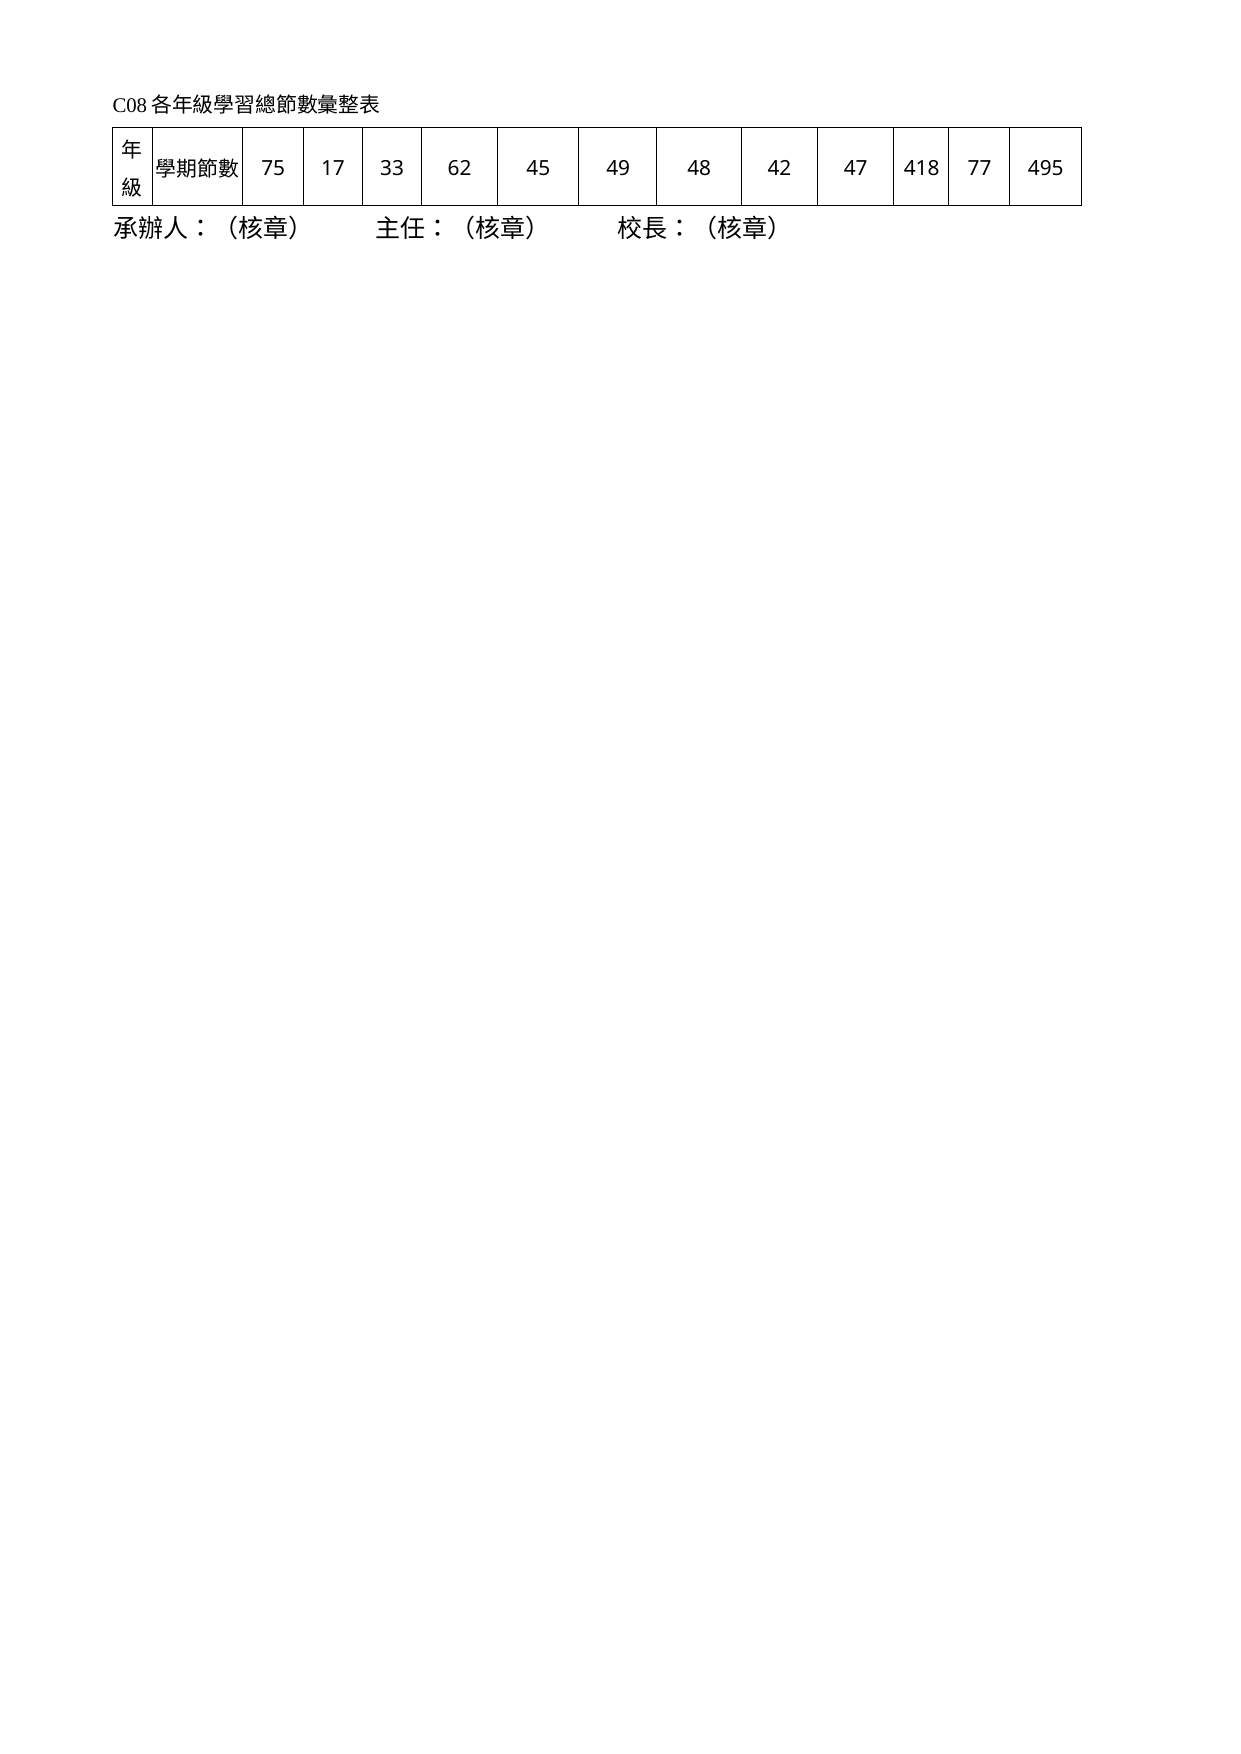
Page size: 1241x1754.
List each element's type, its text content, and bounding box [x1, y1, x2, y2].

table_cell 六年級 [113, 128, 152, 205]
table_cell 45 [498, 128, 578, 205]
table_cell 49 [579, 128, 656, 205]
table_cell 62 [422, 128, 497, 205]
table_cell 495 [1010, 128, 1081, 205]
table_cell 418 [894, 128, 948, 205]
table_cell 學期節數 [153, 128, 242, 205]
table_cell 承辦人：（核章） 主任：（核章） 校長：（核章） [112, 206, 1081, 245]
table_cell 42 [742, 128, 817, 205]
table_cell 48 [657, 128, 741, 205]
table_cell 17 [304, 128, 362, 205]
table_cell 77 [949, 128, 1009, 205]
table_cell 33 [363, 128, 421, 205]
table_cell 47 [818, 128, 893, 205]
table_cell 75 [243, 128, 303, 205]
